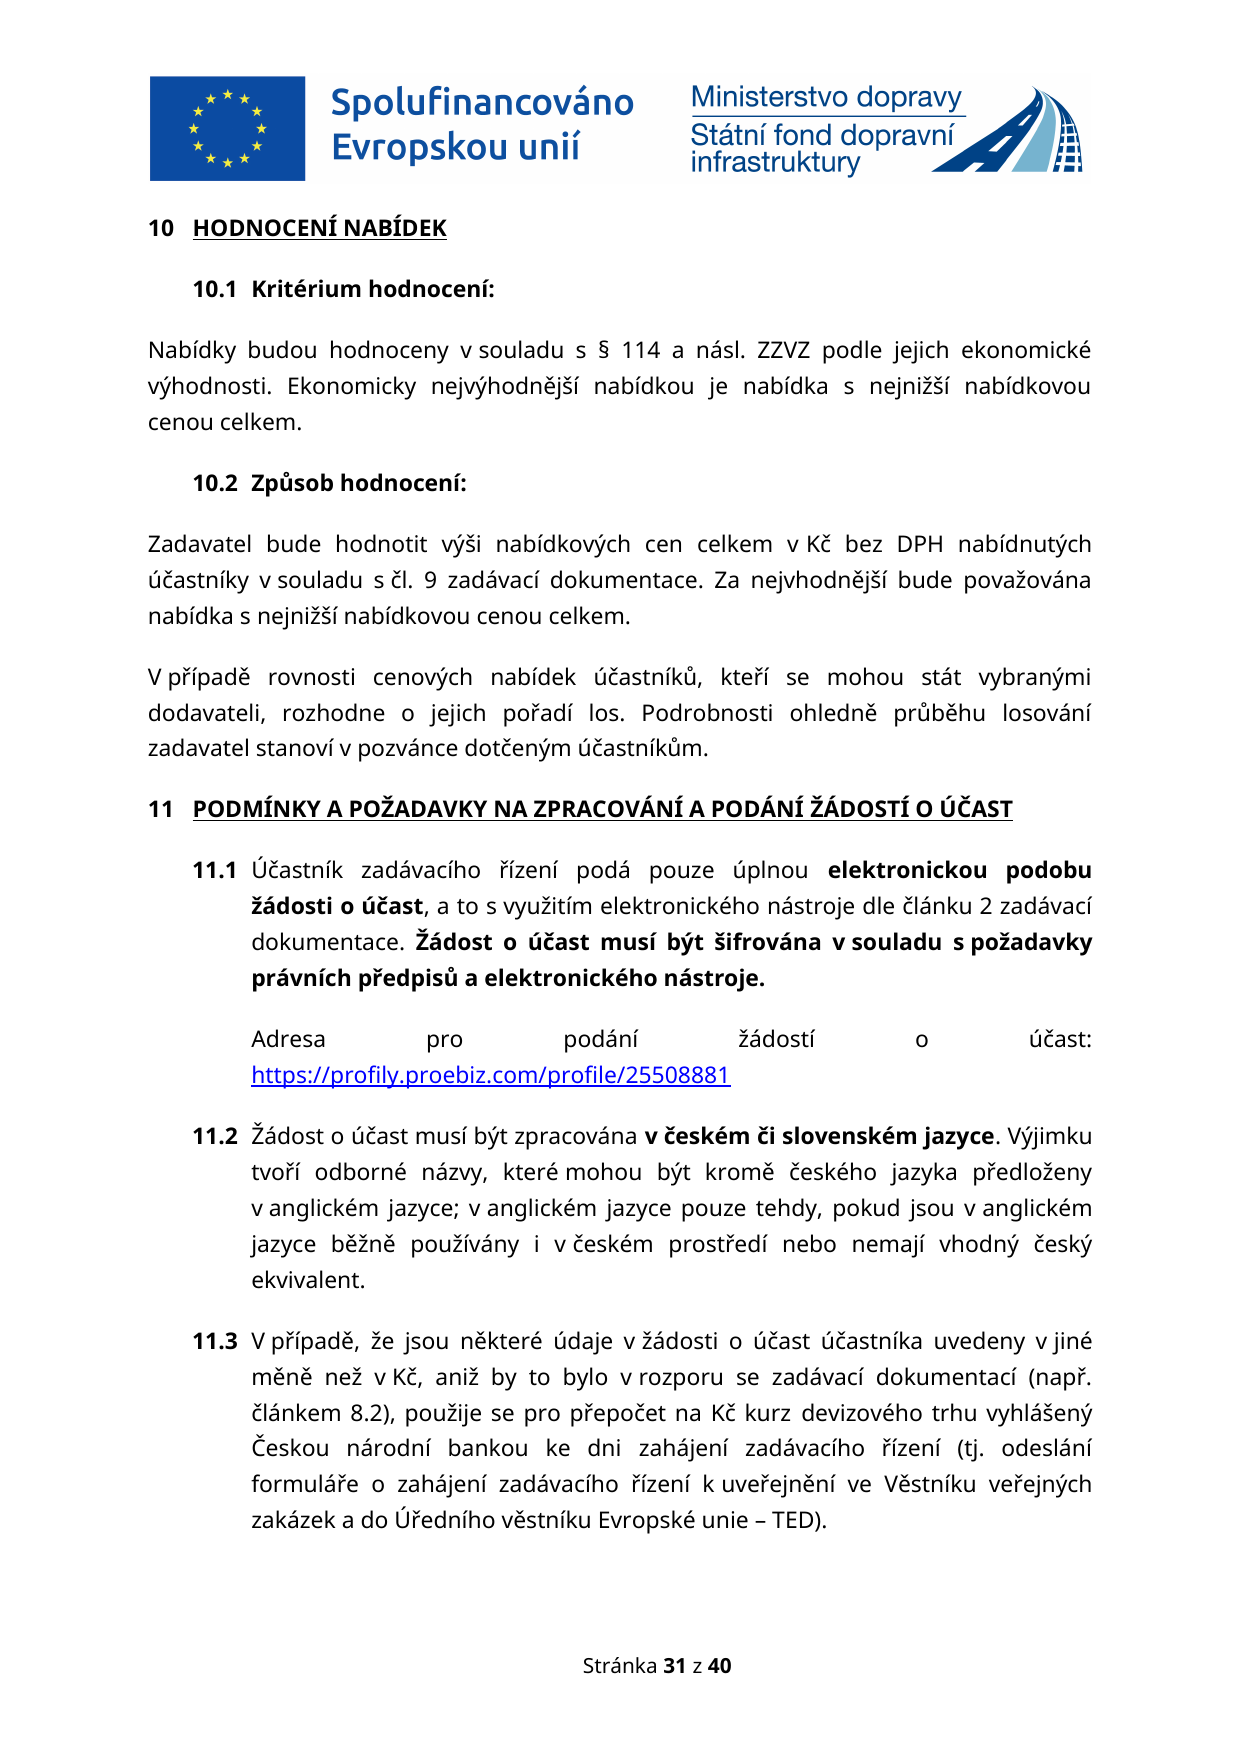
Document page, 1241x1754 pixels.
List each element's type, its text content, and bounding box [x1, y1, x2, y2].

subtitle Způsob hodnocení: [192, 467, 1093, 498]
text Adresa pro podání žádostí o účast: https://profily.proebiz.com/profile/25508881 [251, 1023, 1093, 1090]
subtitle Účastník zadávacího řízení podá pouze úplnou elektronickou podobu žádosti o účast, a to s využitím elektronického nástroje dle článku 2 zadávací dokumentace. Žádost o účast musí být šifrována v souladu s požadavky právních předpisů a elektronického nástroje. [192, 854, 1093, 993]
subtitle V případě, že jsou některé údaje v žádosti o účast účastníka uvedeny v jiné měně než v Kč, aniž by to bylo v rozporu se zadávací dokumentací (např. článkem 8.2), použije se pro přepočet na Kč kurz devizového trhu vyhlášený Českou národní bankou ke dni zahájení zadávacího řízení (tj. odeslání formuláře o zahájení zadávacího řízení k uveřejnění ve Věstníku veřejných zakázek a do Úředního věstníku Evropské unie – TED). [192, 1324, 1093, 1536]
text Zadavatel bude hodnotit výši nabídkových cen celkem v Kč bez DPH nabídnutých účastníky v souladu s čl. 9 zadávací dokumentace. Za nejvhodnější bude považována nabídka s nejnižší nabídkovou cenou celkem. [148, 528, 1093, 631]
subtitle PODMÍNKY A POŽADAVKY NA ZPRACOVÁNÍ A PODÁNÍ žádostí o účast [148, 793, 1093, 824]
subtitle Kritérium hodnocení: [192, 273, 1093, 304]
text Nabídky budou hodnoceny v souladu s § 114 a násl. ZZVZ podle jejich ekonomické výhodnosti. Ekonomicky nejvýhodnější nabídkou je nabídka s nejnižší nabídkovou cenou celkem. [148, 334, 1093, 437]
subtitle HODNOCENÍ NABÍDEK [148, 212, 1093, 243]
subtitle Žádost o účast musí být zpracována v českém či slovenském jazyce. Výjimku tvoří odborné názvy, které mohou být kromě českého jazyka předloženy v anglickém jazyce; v anglickém jazyce pouze tehdy, pokud jsou v anglickém jazyce běžně používány i v českém prostředí nebo nemají vhodný český ekvivalent. [192, 1120, 1093, 1295]
text V případě rovnosti cenových nabídek účastníků, kteří se mohou stát vybranými dodavateli, rozhodne o jejich pořadí los. Podrobnosti ohledně průběhu losování zadavatel stanoví v pozvánce dotčeným účastníkům. [148, 661, 1093, 764]
picture [147, 73, 1092, 184]
